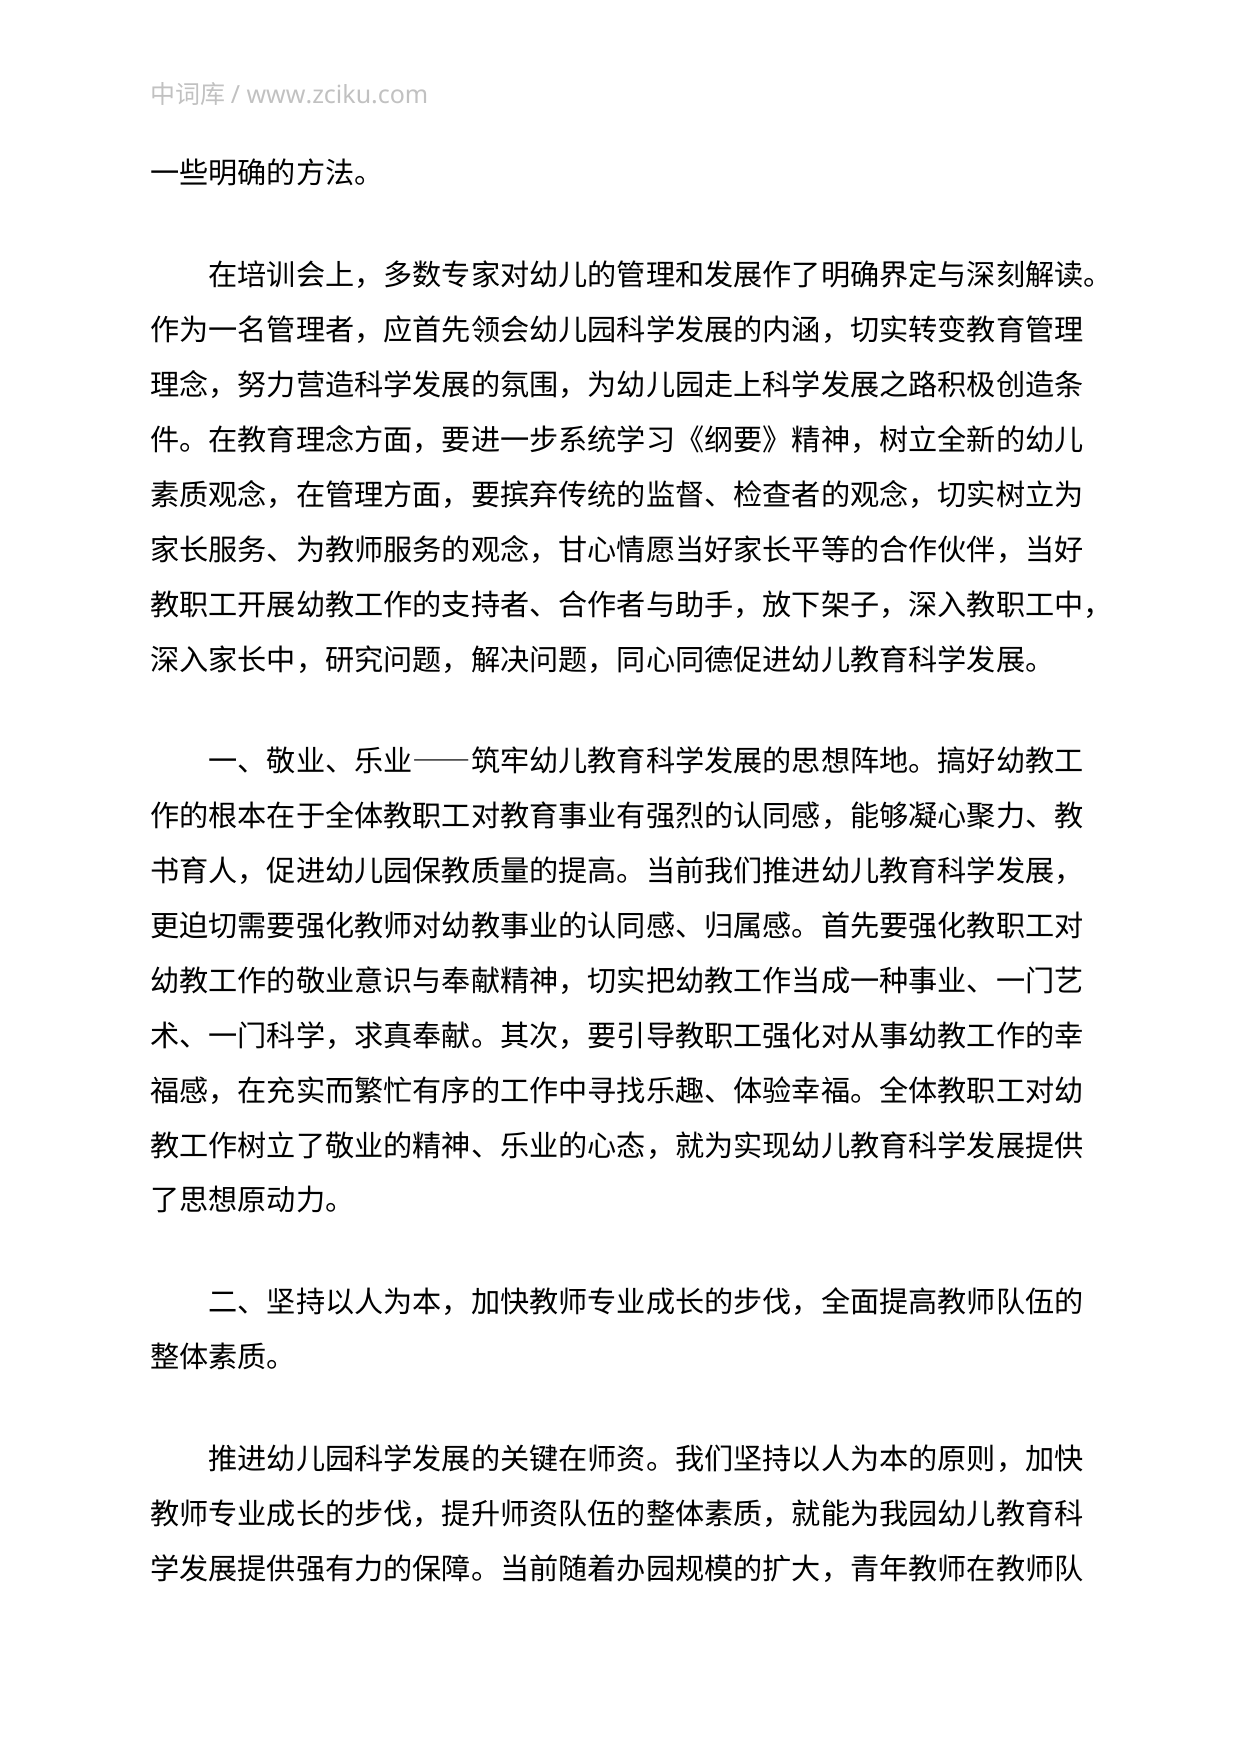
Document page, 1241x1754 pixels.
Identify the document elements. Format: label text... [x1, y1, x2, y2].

text 一、敬业、乐业——筑牢幼儿教育科学发展的思想阵地。搞好幼教工作的根本在于全体教职工对教育事业有强烈的认同感，能够凝心聚力、教书育人，促进幼儿园保教质量的提高。当前我们推进幼儿教育科学发展，更迫切需要强化教师对幼教事业的认同感、归属感。首先要强化教职工对幼教工作的敬业意识与奉献精神，切实把幼教工作当成一种事业、一门艺术、一门科学，求真奉献。其次，要引导教职工强化对从事幼教工作的幸福感，在充实而繁忙有序的工作中寻找乐趣、体验幸福。全体教职工对幼教工作树立了敬业的精神、乐业的心态，就为实现幼儿教育科学发展提供了思想原动力。 [150, 738, 1090, 1219]
text 在培训会上，多数专家对幼儿的管理和发展作了明确界定与深刻解读。作为一名管理者，应首先领会幼儿园科学发展的内涵，切实转变教育管理理念，努力营造科学发展的氛围，为幼儿园走上科学发展之路积极创造条件。在教育理念方面，要进一步系统学习《纲要》精神，树立全新的幼儿素质观念，在管理方面，要摈弃传统的监督、检查者的观念，切实树立为家长服务、为教师服务的观念，甘心情愿当好家长平等的合作伙伴，当好教职工开展幼教工作的支持者、合作者与助手，放下架子，深入教职工中，深入家长中，研究问题，解决问题，同心同德促进幼儿教育科学发展。 [150, 252, 1090, 678]
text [150, 150, 1090, 192]
text 二、坚持以人为本，加快教师专业成长的步伐，全面提高教师队伍的整体素质。 [150, 1279, 1090, 1376]
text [150, 1435, 1090, 1587]
